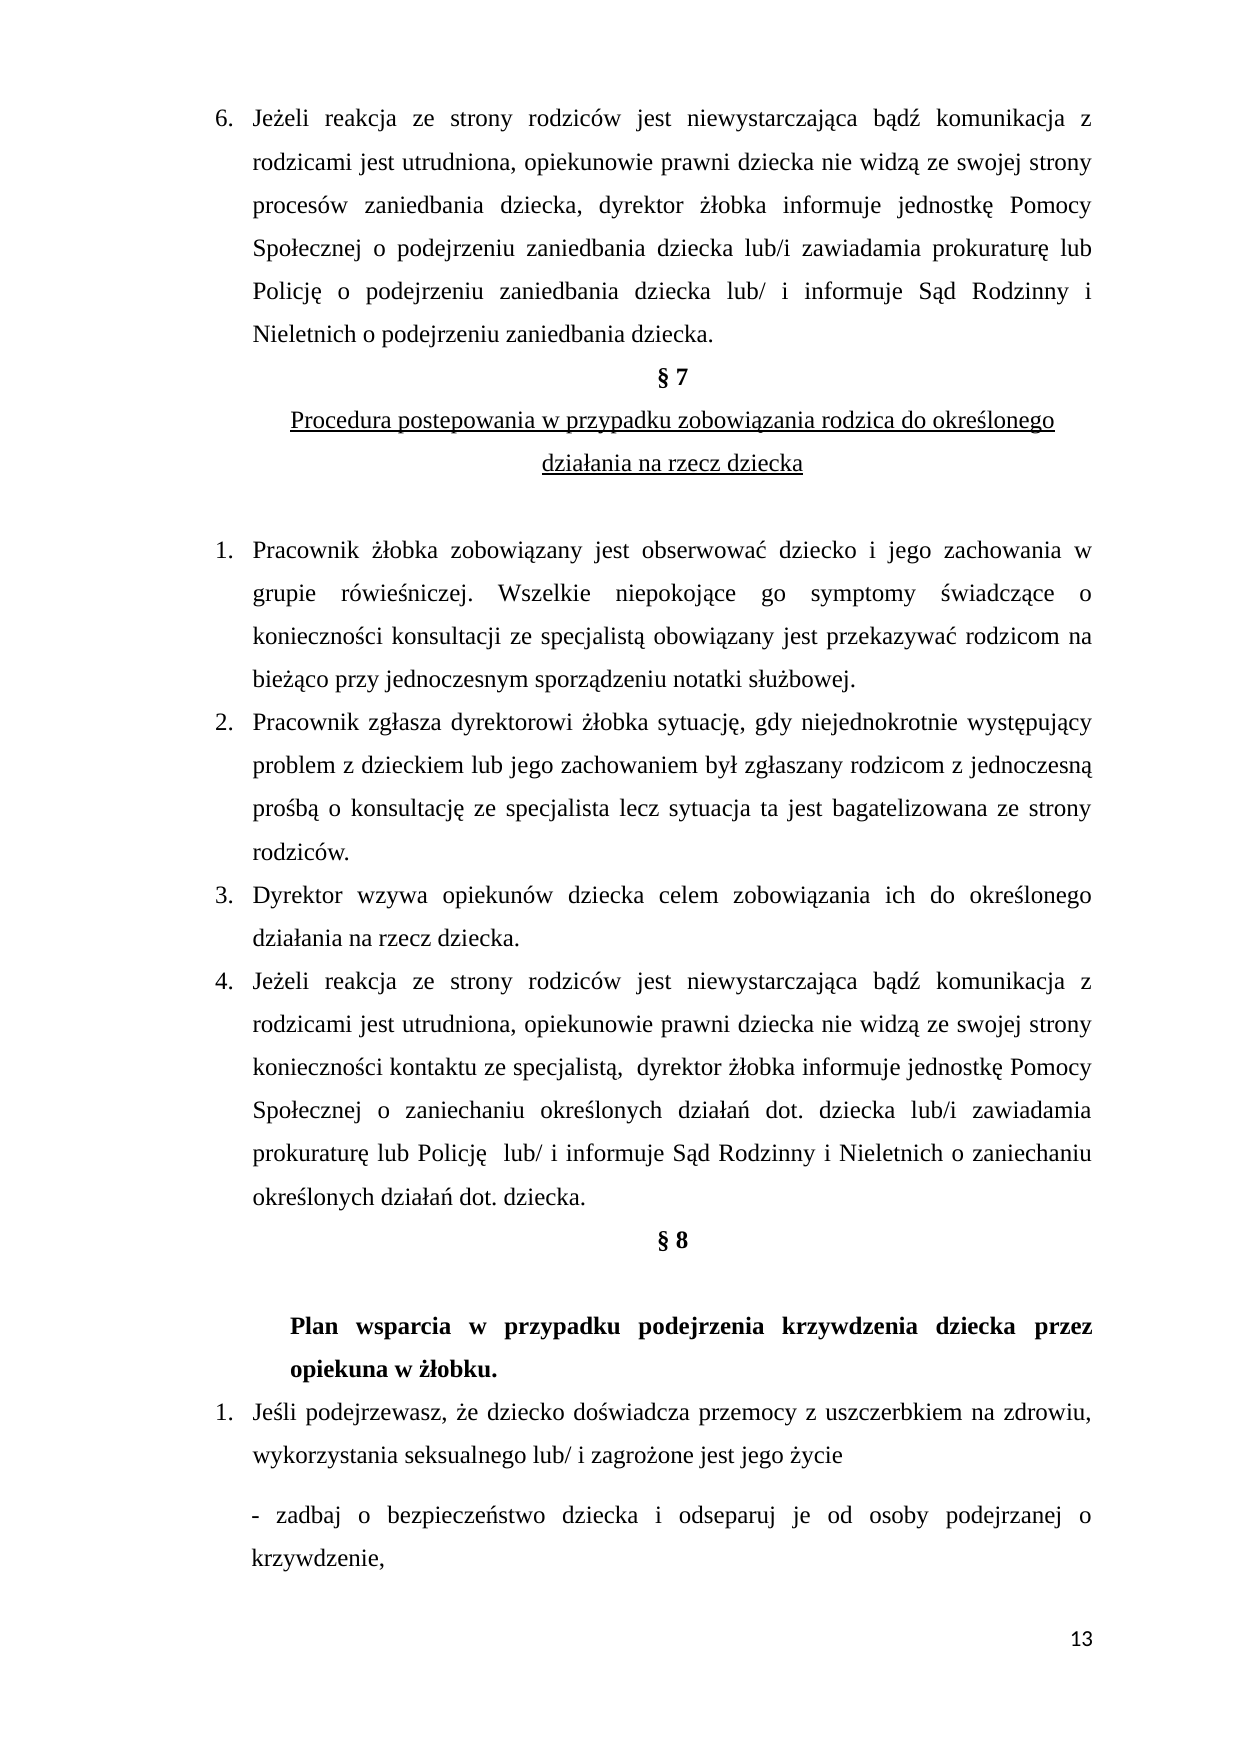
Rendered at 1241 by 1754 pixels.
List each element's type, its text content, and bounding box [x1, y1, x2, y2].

list Jeżeli reakcja ze strony rodziców jest niewystarczająca bądź komunikacja z rodzicami jest utrudniona, opiekunowie prawni dziecka nie widzą ze swojej strony konieczności kontaktu ze specjalistą, dyrektor żłobka informuje jednostkę Pomocy Społecznej o zaniechaniu określonych działań dot. dziecka lub/i zawiadamia prokuraturę lub Policję lub/ i informuje Sąd Rodzinny i Nieletnich o zaniechaniu określonych działań dot. dziecka. [215, 966, 1093, 1210]
list Plan wsparcia w przypadku podejrzenia krzywdzenia dziecka przez opiekuna w żłobku. [290, 1311, 1093, 1383]
list Pracownik żłobka zobowiązany jest obserwować dziecko i jego zachowania w grupie rówieśniczej. Wszelkie niepokojące go symptomy świadczące o konieczności konsultacji ze specjalistą obowiązany jest przekazywać rodzicom na bieżąco przy jednoczesnym sporządzeniu notatki służbowej. [215, 535, 1093, 693]
list Jeżeli reakcja ze strony rodziców jest niewystarczająca bądź komunikacja z rodzicami jest utrudniona, opiekunowie prawni dziecka nie widzą ze swojej strony procesów zaniedbania dziecka, dyrektor żłobka informuje jednostkę Pomocy Społecznej o podejrzeniu zaniedbania dziecka lub/i zawiadamia prokuraturę lub Policję o podejrzeniu zaniedbania dziecka lub/ i informuje Sąd Rodzinny i Nieletnich o podejrzeniu zaniedbania dziecka. [215, 103, 1093, 348]
text - zadbaj o bezpieczeństwo dziecka i odseparuj je od osoby podejrzanej o krzywdzenie, [251, 1500, 1093, 1572]
list Jeśli podejrzewasz, że dziecko doświadcza przemocy z uszczerbkiem na zdrowiu, wykorzystania seksualnego lub/ i zagrożone jest jego życie [215, 1397, 1093, 1469]
list Procedura postepowania w przypadku zobowiązania rodzica do określonego działania na rzecz dziecka [252, 405, 1093, 477]
list Dyrektor wzywa opiekunów dziecka celem zobowiązania ich do określonego działania na rzecz dziecka. [215, 880, 1093, 952]
list Pracownik zgłasza dyrektorowi żłobka sytuację, gdy niejednokrotnie występujący problem z dzieckiem lub jego zachowaniem był zgłaszany rodzicom z jednoczesną prośbą o konsultację ze specjalista lecz sytuacja ta jest bagatelizowana ze strony rodziców. [215, 707, 1093, 865]
list § 7 [252, 362, 1093, 391]
list § 8 [252, 1225, 1093, 1253]
